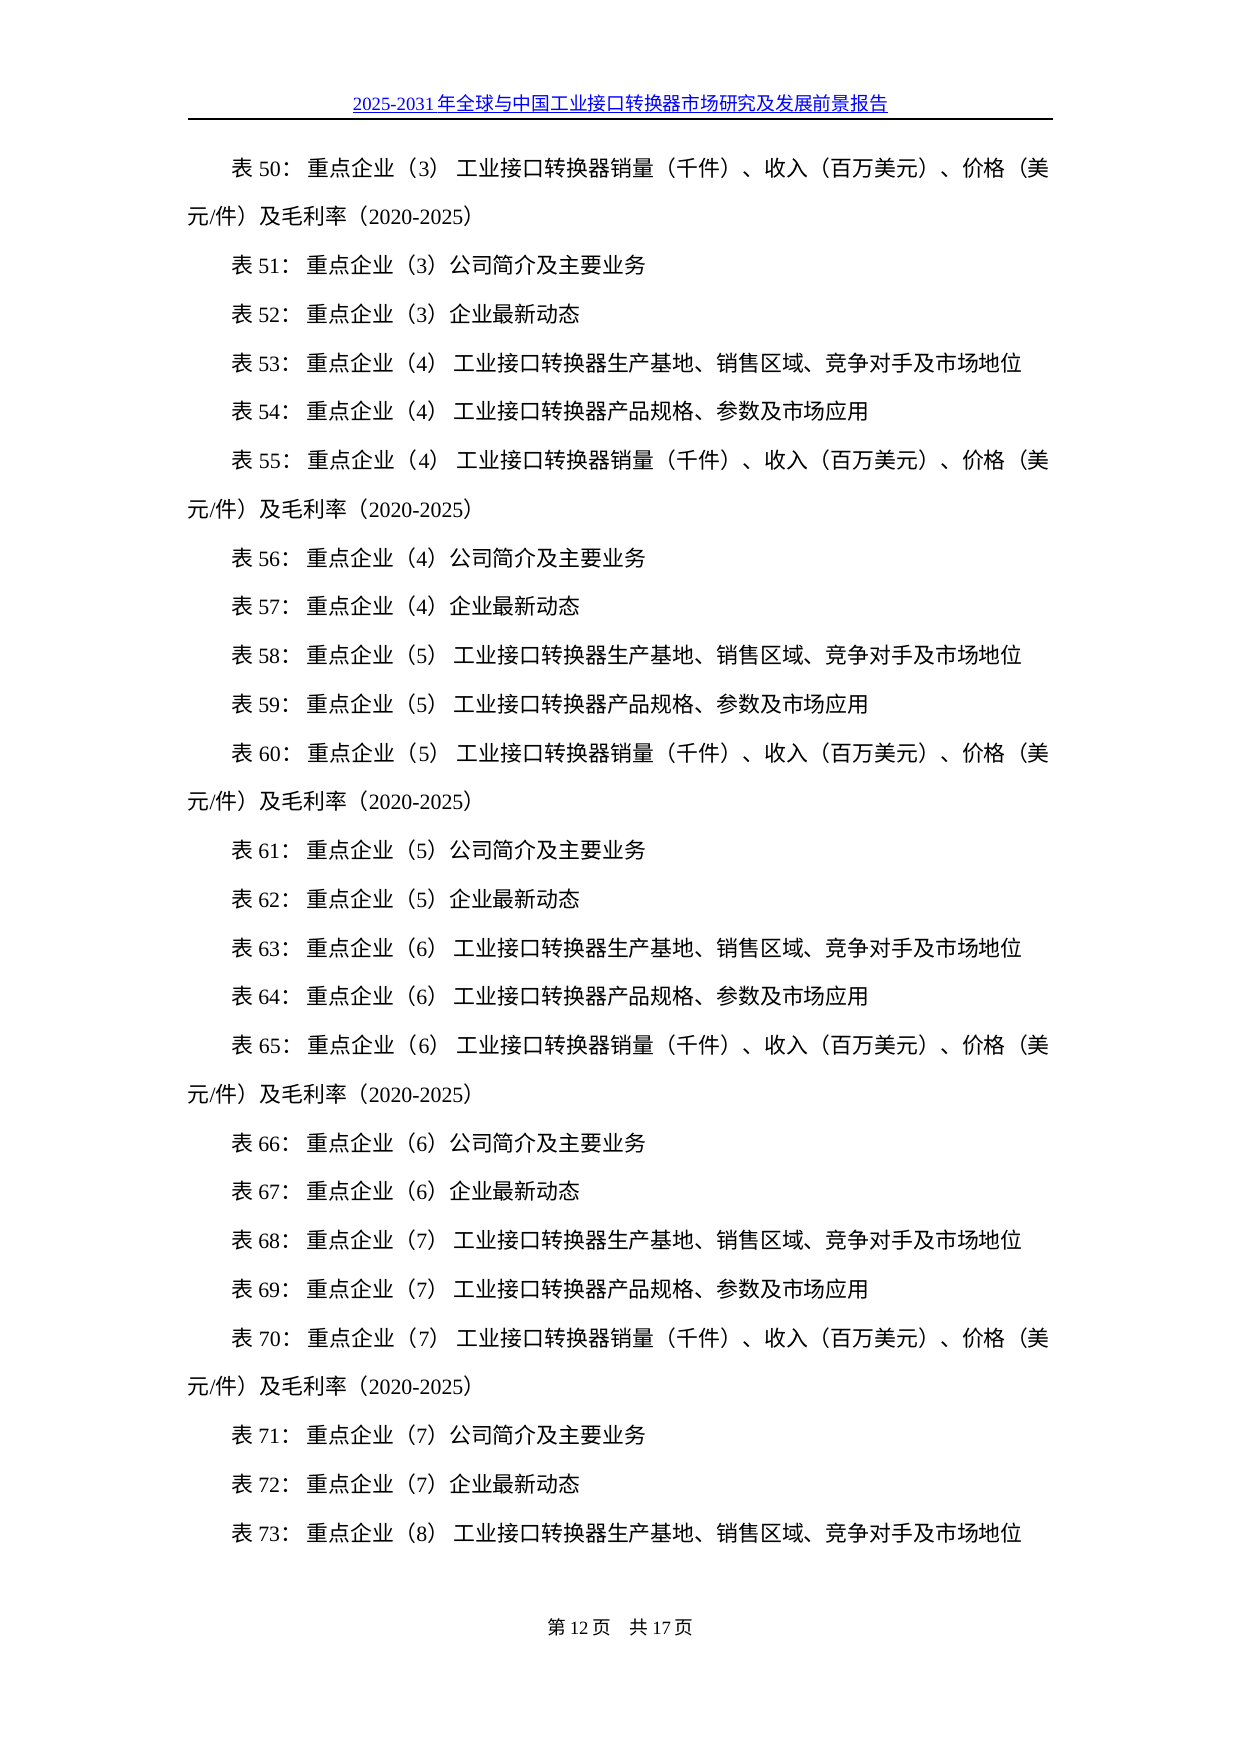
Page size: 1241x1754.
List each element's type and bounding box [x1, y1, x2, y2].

text [187, 150, 1053, 1548]
